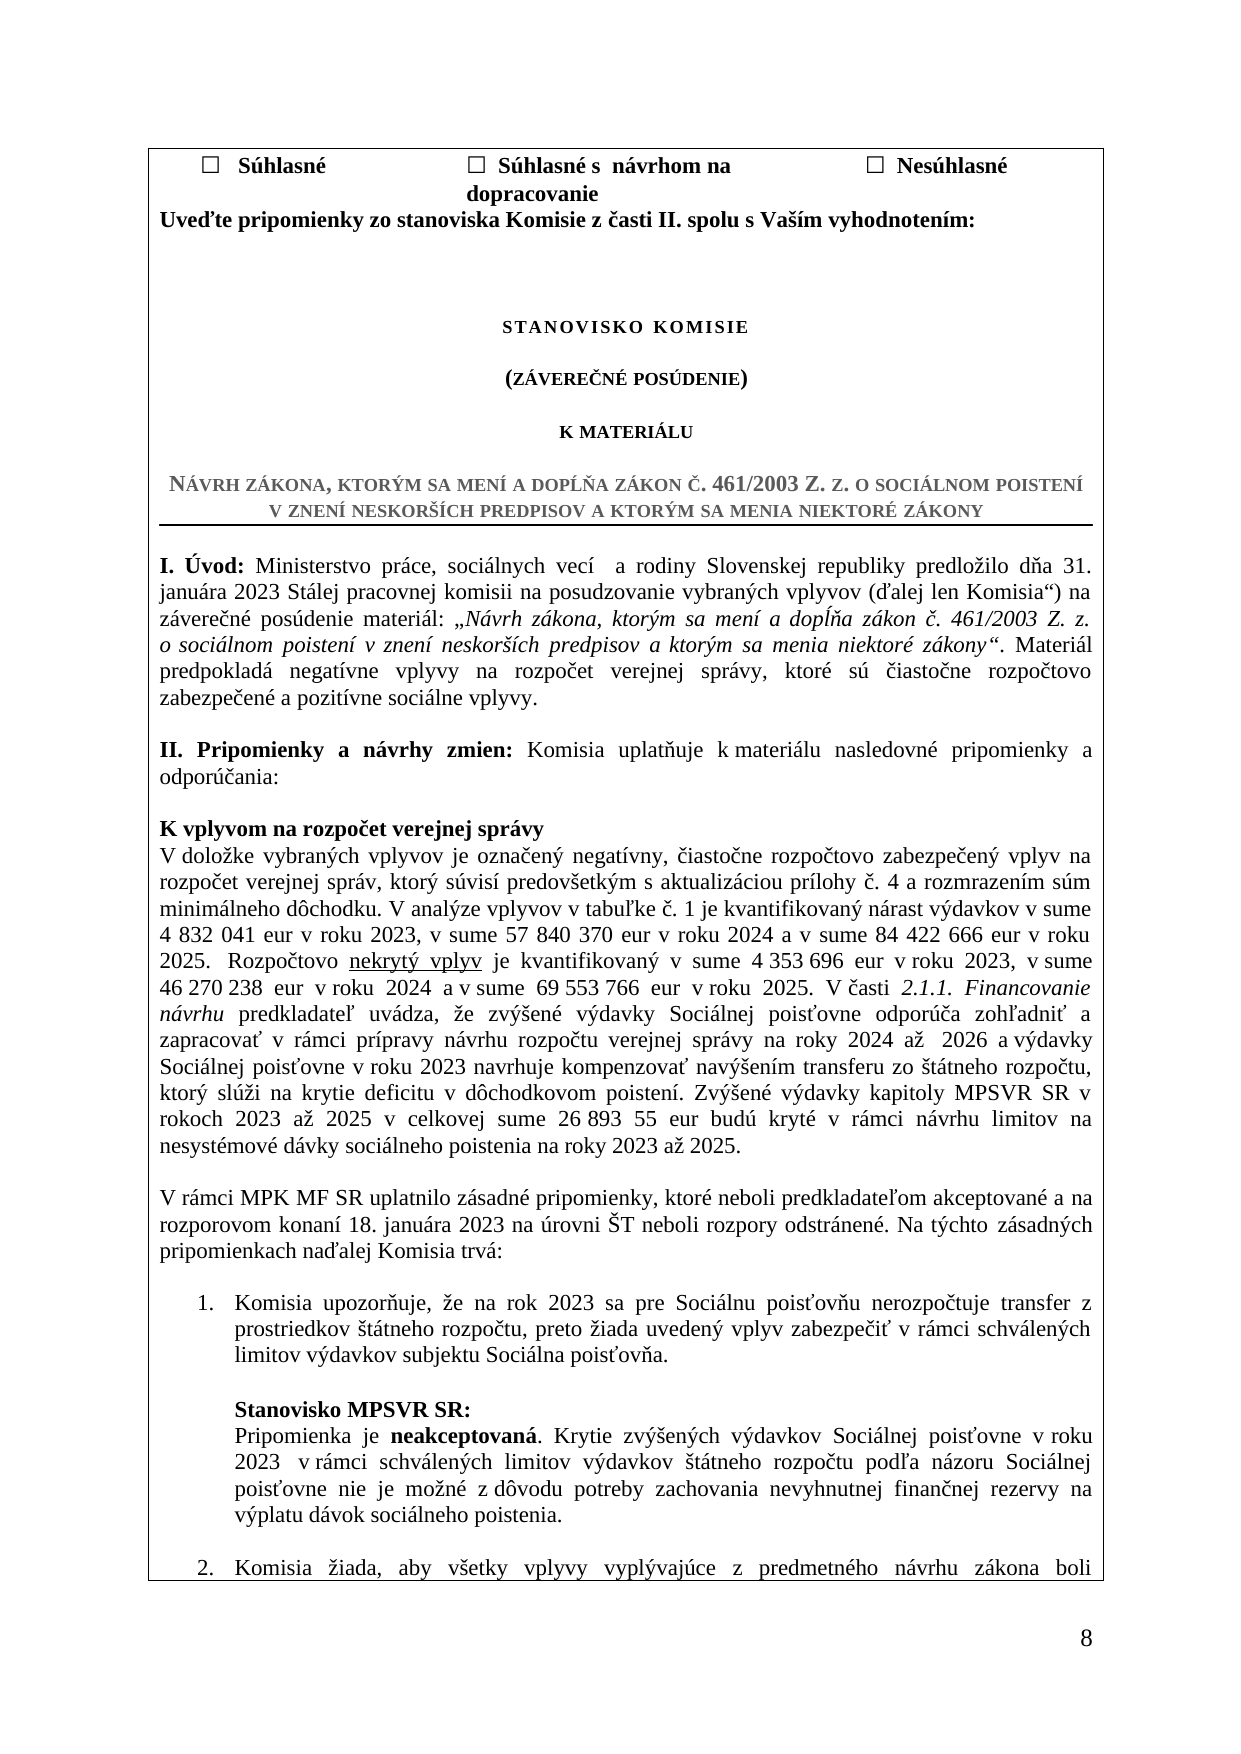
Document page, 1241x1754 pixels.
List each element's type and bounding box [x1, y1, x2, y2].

table_cell [149, 149, 1103, 1580]
